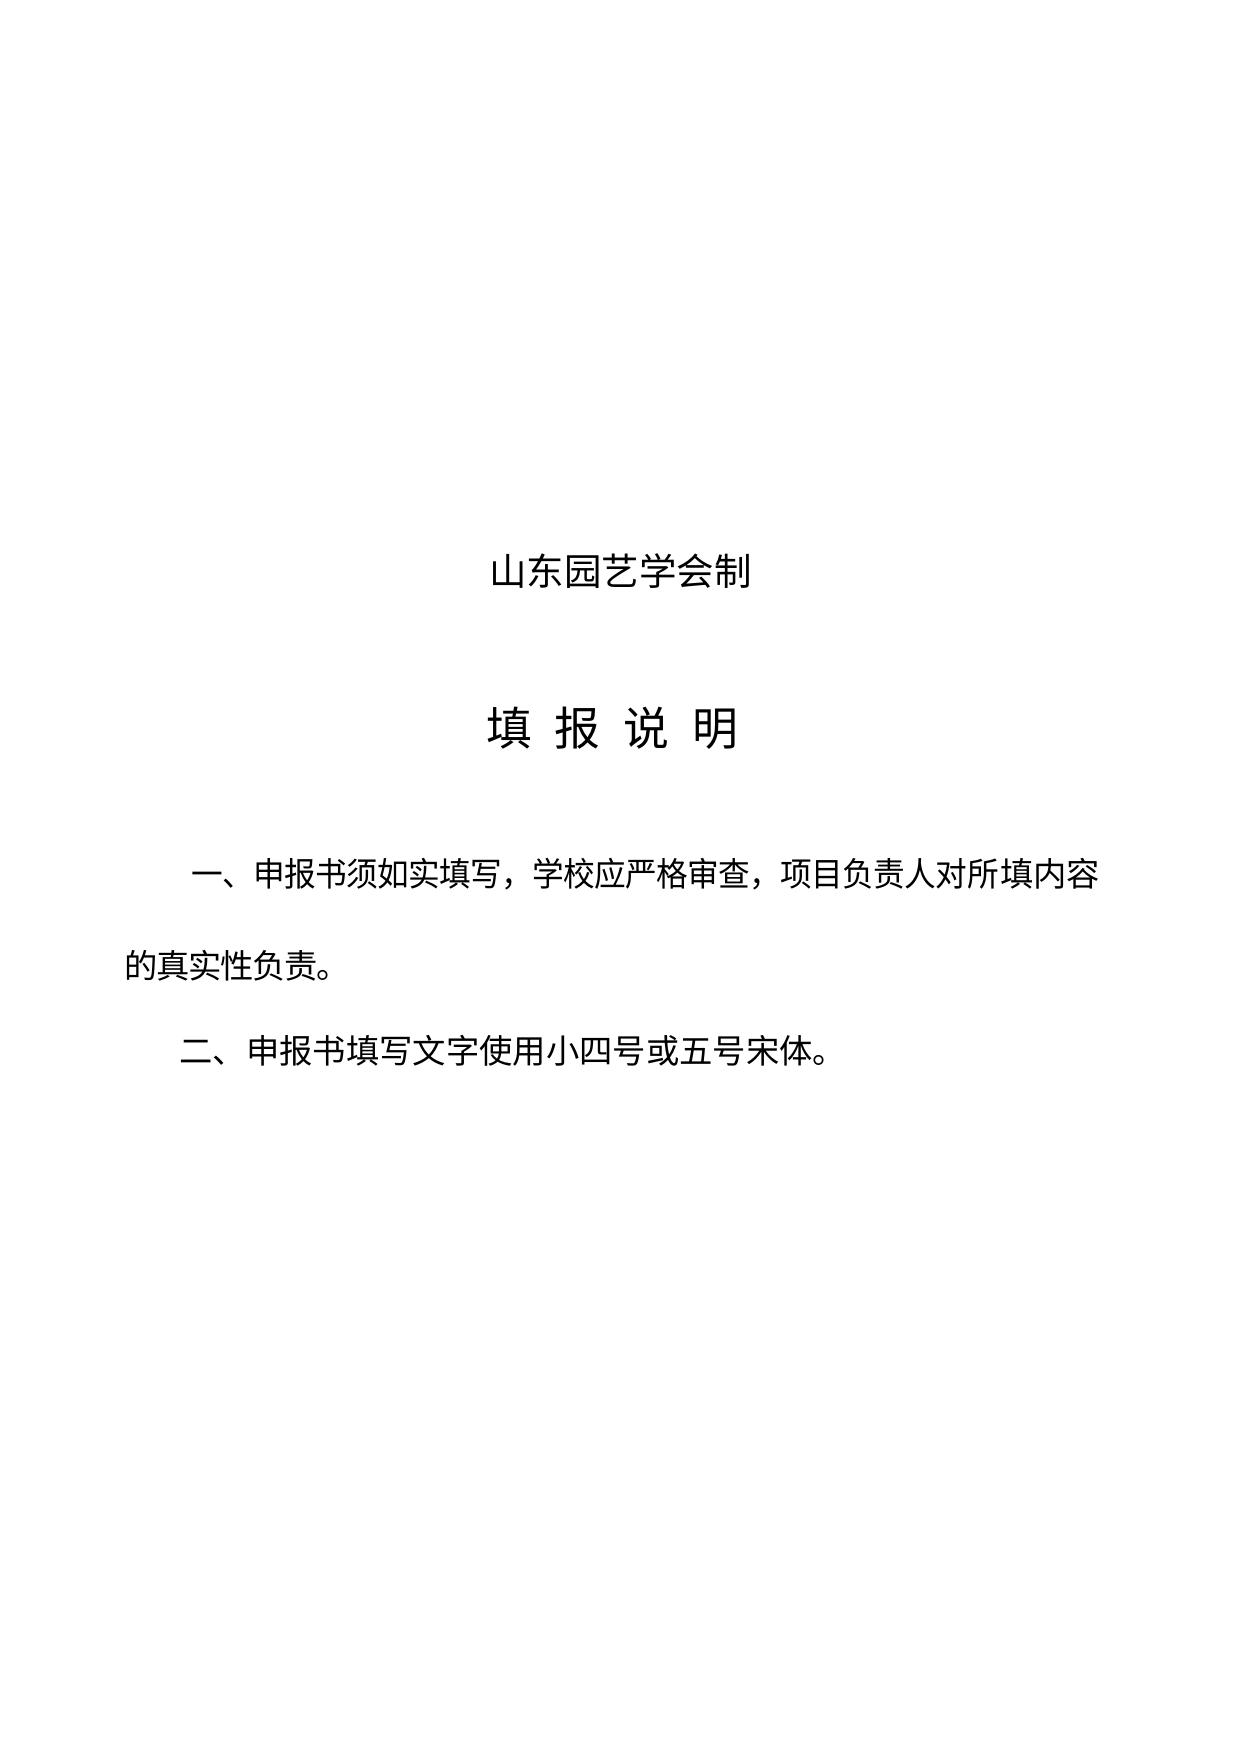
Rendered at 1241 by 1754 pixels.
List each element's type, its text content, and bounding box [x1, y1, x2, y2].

text 一、申报书须如实填写，学校应严格审查，项目负责人对所填内容的真实性负责。 [124, 840, 1099, 996]
text 山东园艺学会制 [112, 537, 1128, 602]
subtitle 填 报 说 明 [112, 677, 1111, 774]
text 二、申报书填写文字使用小四号或五号宋体。 [112, 1016, 1128, 1081]
